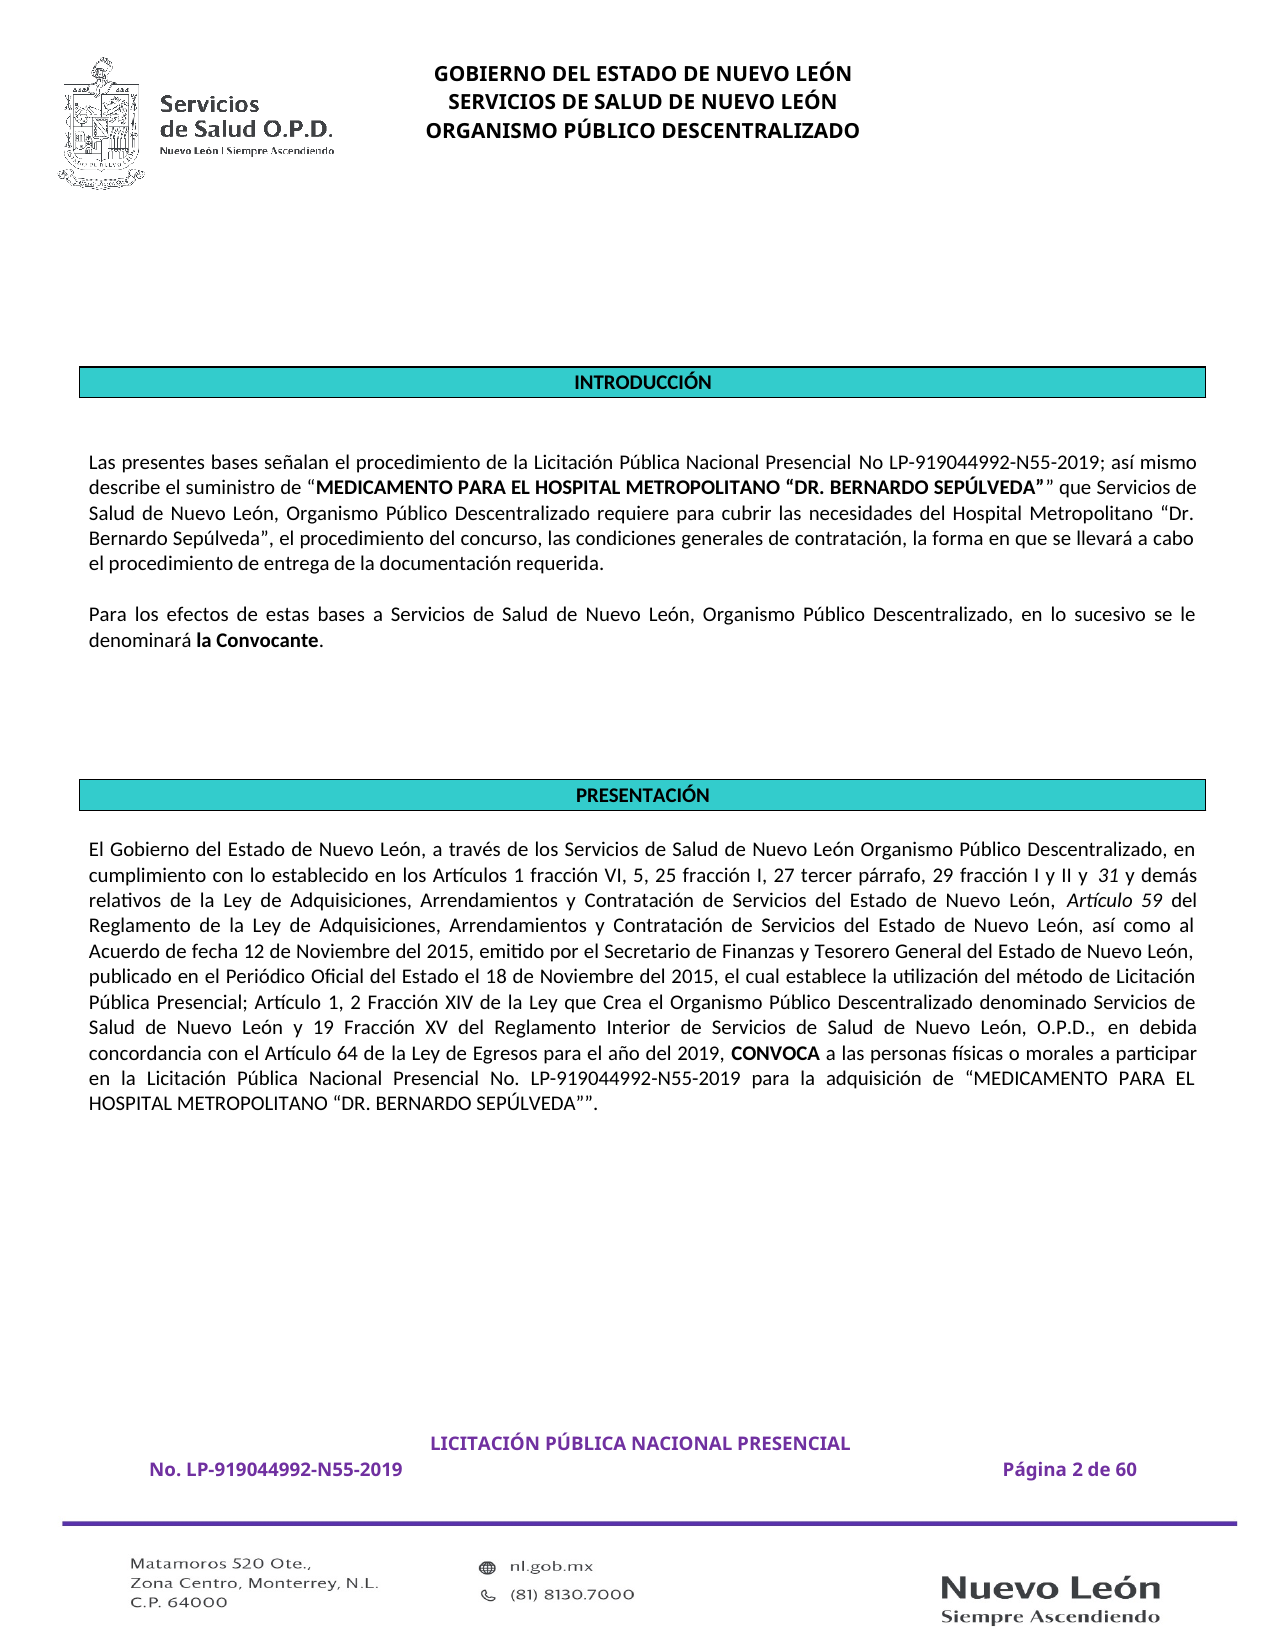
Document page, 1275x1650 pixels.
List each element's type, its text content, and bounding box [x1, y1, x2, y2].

text El Gobierno del Estado de Nuevo León, a través de los Servicios de Salud de Nuevo León Organismo Público Descentralizado, en cumplimiento con lo establecido en los Artículos 1 fracción VI, 5, 25 fracción I, 27 tercer párrafo, 29 fracción I y II y 31 y demás relativos de la Ley de Adquisiciones, Arrendamientos y Contratación de Servicios del Estado de Nuevo León, Artículo 59 del Reglamento de la Ley de Adquisiciones, Arrendamientos y Contratación de Servicios del Estado de Nuevo León, así como al Acuerdo de fecha 12 de Noviembre del 2015, emitido por el Secretario de Finanzas y Tesorero General del Estado de Nuevo León, publicado en el Periódico Oficial del Estado el 18 de Noviembre del 2015, el cual establece la utilización del método de Licitación Pública Presencial; Artículo 1, 2 Fracción XIV de la Ley que Crea el Organismo Público Descentralizado denominado Servicios de Salud de Nuevo León y 19 Fracción XV del Reglamento Interior de Servicios de Salud de Nuevo León, O.P.D., en debida concordancia con el Artículo 64 de la Ley de Egresos para el año del 2019, CONVOCA a las personas físicas o morales a participar en la Licitación Pública Nacional Presencial No. LP-919044992-N55-2019 para la adquisición de “MEDICAMENTO PARA EL HOSPITAL METROPOLITANO “DR. BERNARDO SEPÚLVEDA””. [89, 836, 1197, 1116]
picture [22, 0, 369, 246]
text Las presentes bases señalan el procedimiento de la Licitación Pública Nacional Presencial No LP-919044992-N55-2019; así mismo describe el suministro de “MEDICAMENTO PARA EL HOSPITAL METROPOLITANO “DR. BERNARDO SEPÚLVEDA”” que Servicios de Salud de Nuevo León, Organismo Público Descentralizado requiere para cubrir las necesidades del Hospital Metropolitano “Dr. Bernardo Sepúlveda”, el procedimiento del concurso, las condiciones generales de contratación, la forma en que se llevará a cabo el procedimiento de entrega de la documentación requerida. [89, 449, 1197, 576]
text Para los efectos de estas bases a Servicios de Salud de Nuevo León, Organismo Público Descentralizado, en lo sucesivo se le denominará la Convocante. [89, 601, 1197, 652]
text INTRODUCCIÓN [80, 368, 1205, 397]
text PRESENTACIÓN [80, 780, 1205, 810]
picture [57, 1516, 1238, 1633]
